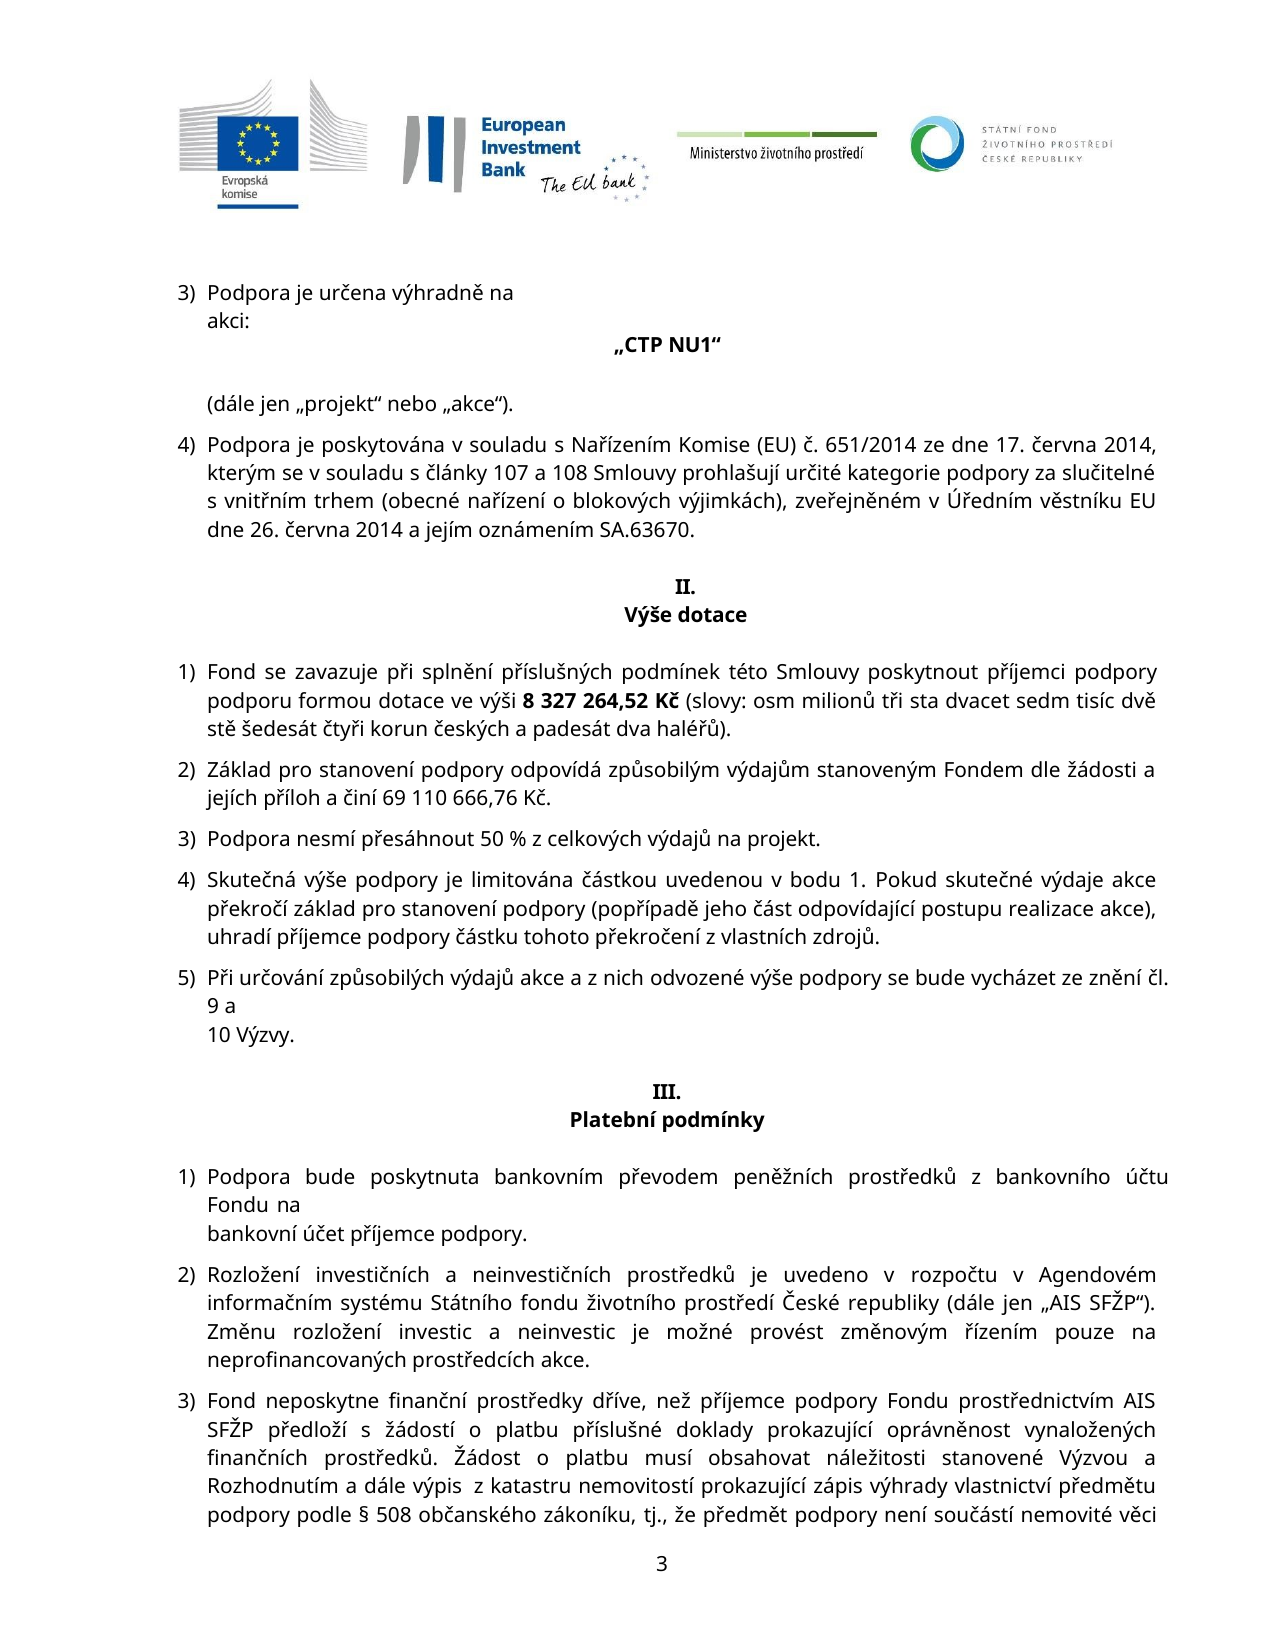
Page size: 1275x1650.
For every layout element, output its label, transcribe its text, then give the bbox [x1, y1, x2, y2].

list Podpora je poskytována v souladu s Nařízením Komise (EU) č. 651/2014 ze dne 17. června 2014, kterým se v souladu s články 107 a 108 Smlouvy prohlašují určité kategorie podpory za slučitelné s vnitřním trhem (obecné nařízení o blokových výjimkách), zveřejněném v Úředním věstníku EU dne 26. června 2014 a jejím oznámením SA.63670. [177, 430, 1157, 543]
subtitle II. [276, 572, 1096, 600]
list Fond se zavazuje při splnění příslušných podmínek této Smlouvy poskytnout příjemci podpory podporu formou dotace ve výši 8 327 264,52 Kč (slovy: osm milionů tři sta dvacet sedm tisíc dvě stě šedesát čtyři korun českých a padesát dva haléřů). [177, 657, 1157, 743]
list Skutečná výše podpory je limitována částkou uvedenou v bodu 1. Pokud skutečné výdaje akce překročí základ pro stanovení podpory (popřípadě jeho část odpovídající postupu realizace akce), uhradí příjemce podpory částku tohoto překročení z vlastních zdrojů. [177, 865, 1157, 951]
text bankovní účet příjemce podpory. [207, 1219, 1169, 1247]
list Podpora nesmí přesáhnout 50 % z celkových výdajů na projekt. [178, 824, 1169, 853]
text (dále jen „projekt“ nebo „akce“). [207, 389, 543, 417]
list Podpora je určena výhradně na akci: [177, 278, 543, 335]
list Základ pro stanovení podpory odpovídá způsobilým výdajům stanoveným Fondem dle žádosti a jejích příloh a činí 69 110 666,76 Kč. [177, 755, 1157, 812]
list Rozložení investičních a neinvestičních prostředků je uvedeno v rozpočtu v Agendovém informačním systému Státního fondu životního prostředí České republiky (dále jen „AIS SFŽP“). Změnu rozložení investic a neinvestic je možné provést změnovým řízením pouze na neprofinancovaných prostředcích akce. [177, 1260, 1157, 1374]
subtitle „CTP NU1“ [613, 330, 1169, 358]
list Podpora bude poskytnuta bankovním převodem peněžních prostředků z bankovního účtu Fondu na [177, 1162, 1169, 1219]
subtitle Platební podmínky [276, 1106, 1058, 1134]
list Při určování způsobilých výdajů akce a z nich odvozené výše podpory se bude vycházet ze znění čl. 9 a [177, 963, 1169, 1020]
subtitle III. [276, 1077, 1058, 1106]
text 10 Výzvy. [207, 1020, 1169, 1048]
subtitle Výše dotace [276, 600, 1096, 629]
picture [177, 73, 1115, 213]
